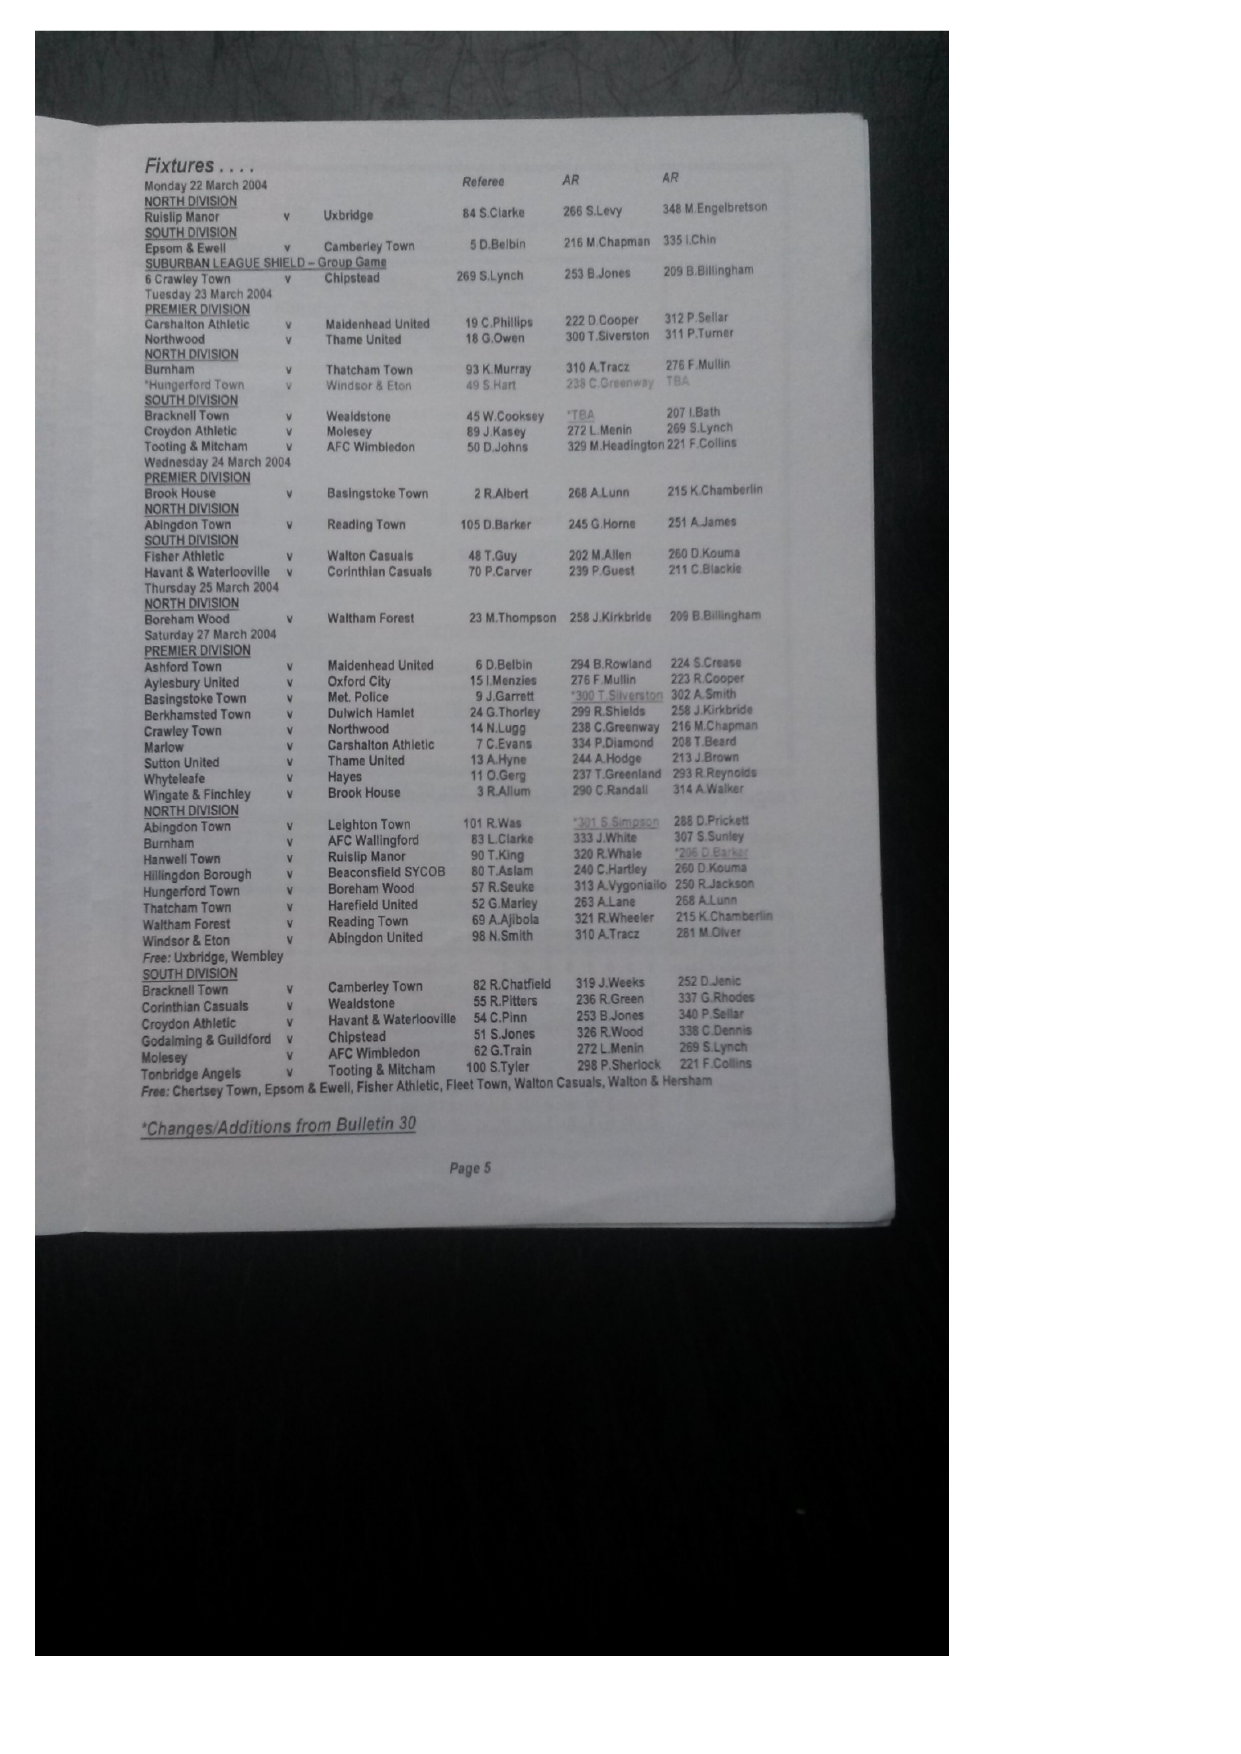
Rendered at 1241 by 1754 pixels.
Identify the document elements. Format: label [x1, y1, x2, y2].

picture [36, 33, 949, 1656]
